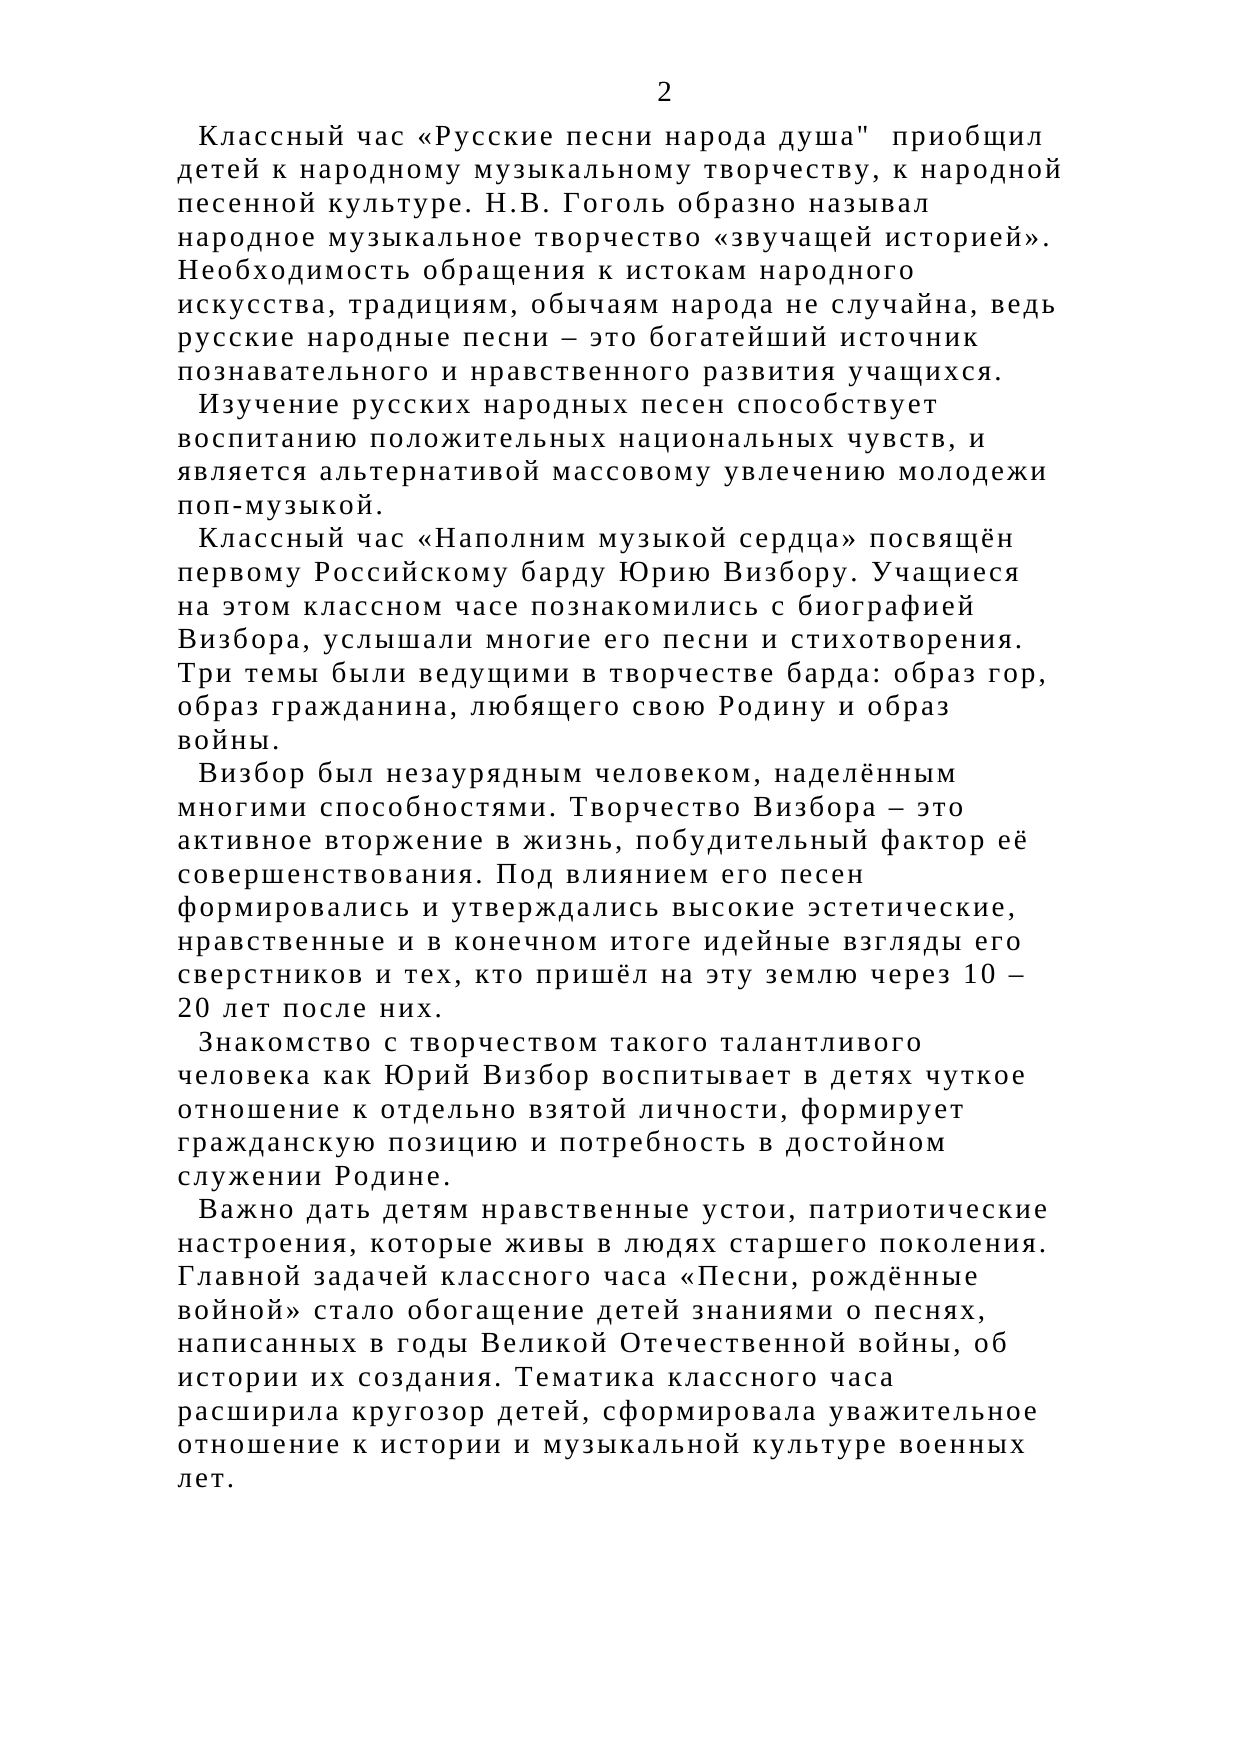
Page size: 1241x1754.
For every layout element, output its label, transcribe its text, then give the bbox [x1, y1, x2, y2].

text Знакомство с творчеством такого талантливого человека как Юрий Визбор воспитывает в детях чуткое отношение к отдельно взятой личности, формирует гражданскую позицию и потребность в достойном служении Родине. [177, 1024, 1063, 1191]
text Классный час «Русские песни народа душа" приобщил детей к народному музыкальному творчеству, к народной песенной культуре. Н.В. Гоголь образно называл народное музыкальное творчество «звучащей историей». Необходимость обращения к истокам народного искусства, традициям, обычаям народа не случайна, ведь русские народные песни – это богатейший источник познавательного и нравственного развития учащихся. [177, 118, 1063, 386]
text Визбор был незаурядным человеком, наделённым многими способностями. Творчество Визбора – это активное вторжение в жизнь, побудительный фактор её совершенствования. Под влиянием его песен формировались и утверждались высокие эстетические, нравственные и в конечном итоге идейные взгляды его сверстников и тех, кто пришёл на эту землю через 10 – 20 лет после них. [177, 755, 1063, 1024]
text Классный час «Наполним музыкой сердца» посвящён первому Российскому барду Юрию Визбору. Учащиеся на этом классном часе познакомились с биографией Визбора, услышали многие его песни и стихотворения. Три темы были ведущими в творчестве барда: образ гор, образ гражданина, любящего свою Родину и образ войны. [177, 521, 1063, 755]
text Изучение русских народных песен способствует воспитанию положительных национальных чувств, и является альтернативой массовому увлечению молодежи поп-музыкой. [177, 386, 1063, 521]
text Важно дать детям нравственные устои, патриотические настроения, которые живы в людях старшего поколения. Главной задачей классного часа «Песни, рождённые войной» стало обогащение детей знаниями о песнях, написанных в годы Великой Отечественной войны, об истории их создания. Тематика классного часа расширила кругозор детей, сформировала уважительное отношение к истории и музыкальной культуре военных лет. [177, 1191, 1063, 1493]
